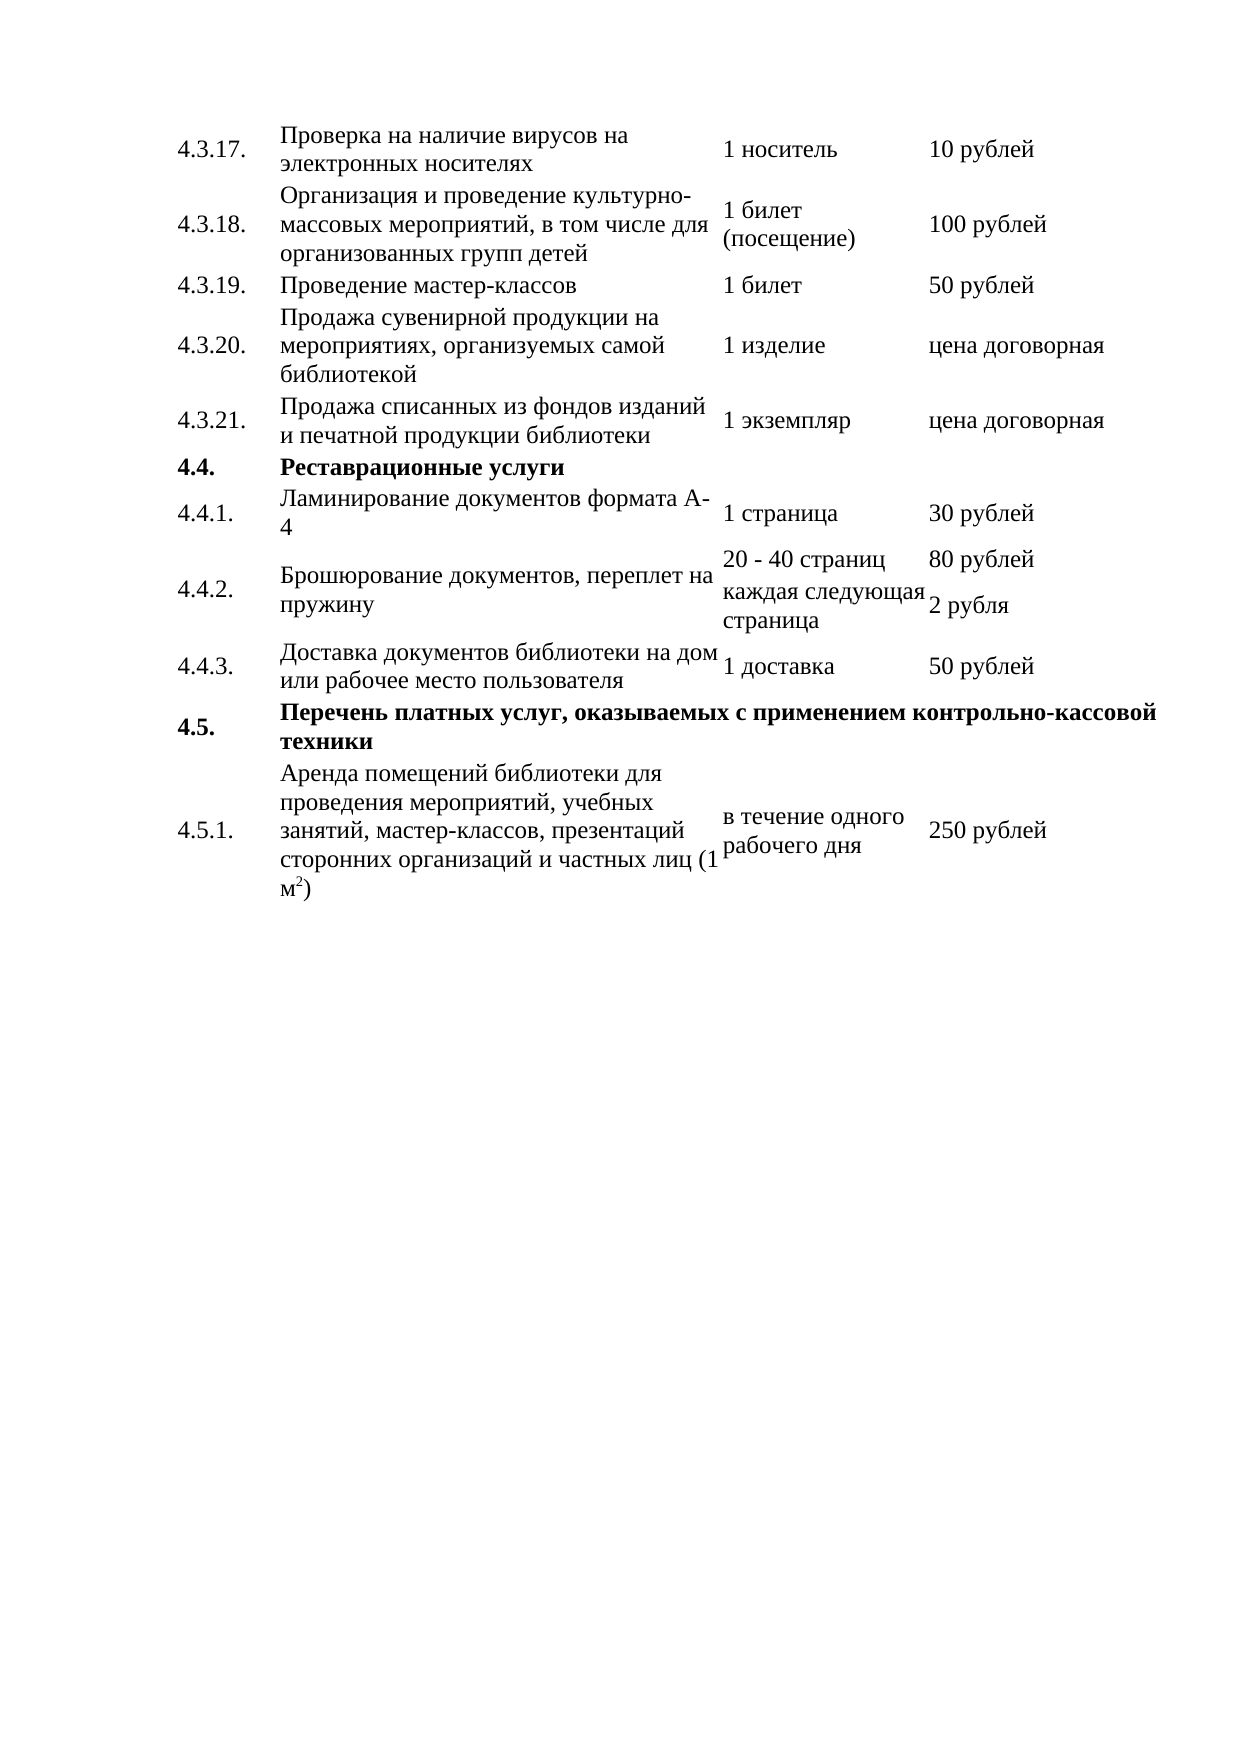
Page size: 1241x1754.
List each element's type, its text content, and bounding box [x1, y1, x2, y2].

table_cell 250 рублей [927, 756, 1205, 903]
table_cell 1 доставка [721, 635, 927, 696]
table_cell 1 билет [721, 268, 927, 300]
table_cell 4.3.18. [176, 179, 278, 268]
table_cell 1 изделие [721, 300, 927, 389]
table_cell 1 экземпляр [721, 389, 927, 450]
table_cell 50 рублей [927, 268, 1205, 300]
table_cell 4.3.17. [176, 118, 278, 179]
table_cell 4.4.3. [176, 635, 278, 696]
table_cell 20 - 40 страниц [721, 543, 927, 574]
table_cell 30 рублей [927, 482, 1205, 542]
table_cell 4.5.1. [176, 756, 278, 903]
table_cell Аренда помещений библиотеки для проведения мероприятий, учебных занятий, мастер-классов, презентаций сторонних организаций и частных лиц (1 м2) [278, 756, 721, 903]
table_cell Ламинирование документов формата А-4 [278, 482, 721, 542]
table_cell Перечень платных услуг, оказываемых с применением контрольно-кассовой техники [278, 696, 1205, 756]
table_cell 4.5. [176, 696, 278, 756]
table_cell Проведение мастер-классов [278, 268, 721, 300]
table_cell Реставрационные услуги [278, 450, 1205, 482]
table_cell цена договорная [927, 300, 1205, 389]
table_cell 1 билет (посещение) [721, 179, 927, 268]
table_cell 4.4.2. [176, 543, 278, 635]
table_cell Доставка документов библиотеки на дом или рабочее место пользователя [278, 635, 721, 696]
table_cell 4.3.21. [176, 389, 278, 450]
table_cell в течение одного рабочего дня [721, 756, 927, 903]
table_cell Организация и проведение культурно-массовых мероприятий, в том числе для организованных групп детей [278, 179, 721, 268]
table_cell Брошюрование документов, переплет на пружину [278, 543, 721, 635]
table_cell 2 рубля [927, 574, 1205, 635]
table_cell 4.3.20. [176, 300, 278, 389]
table_cell 10 рублей [927, 118, 1205, 179]
table_cell 4.4. [176, 450, 278, 482]
table_cell цена договорная [927, 389, 1205, 450]
table_cell 4.4.1. [176, 482, 278, 542]
table_cell 50 рублей [927, 635, 1205, 696]
table_cell 1 страница [721, 482, 927, 542]
table_cell каждая следующая страница [721, 574, 927, 635]
table_cell 100 рублей [927, 179, 1205, 268]
table_cell 1 носитель [721, 118, 927, 179]
table_cell Продажа сувенирной продукции на мероприятиях, организуемых самой библиотекой [278, 300, 721, 389]
table_cell Продажа списанных из фондов изданий и печатной продукции библиотеки [278, 389, 721, 450]
table_cell 80 рублей [927, 543, 1205, 574]
table_cell Проверка на наличие вирусов на электронных носителях [278, 118, 721, 179]
table_cell 4.3.19. [176, 268, 278, 300]
